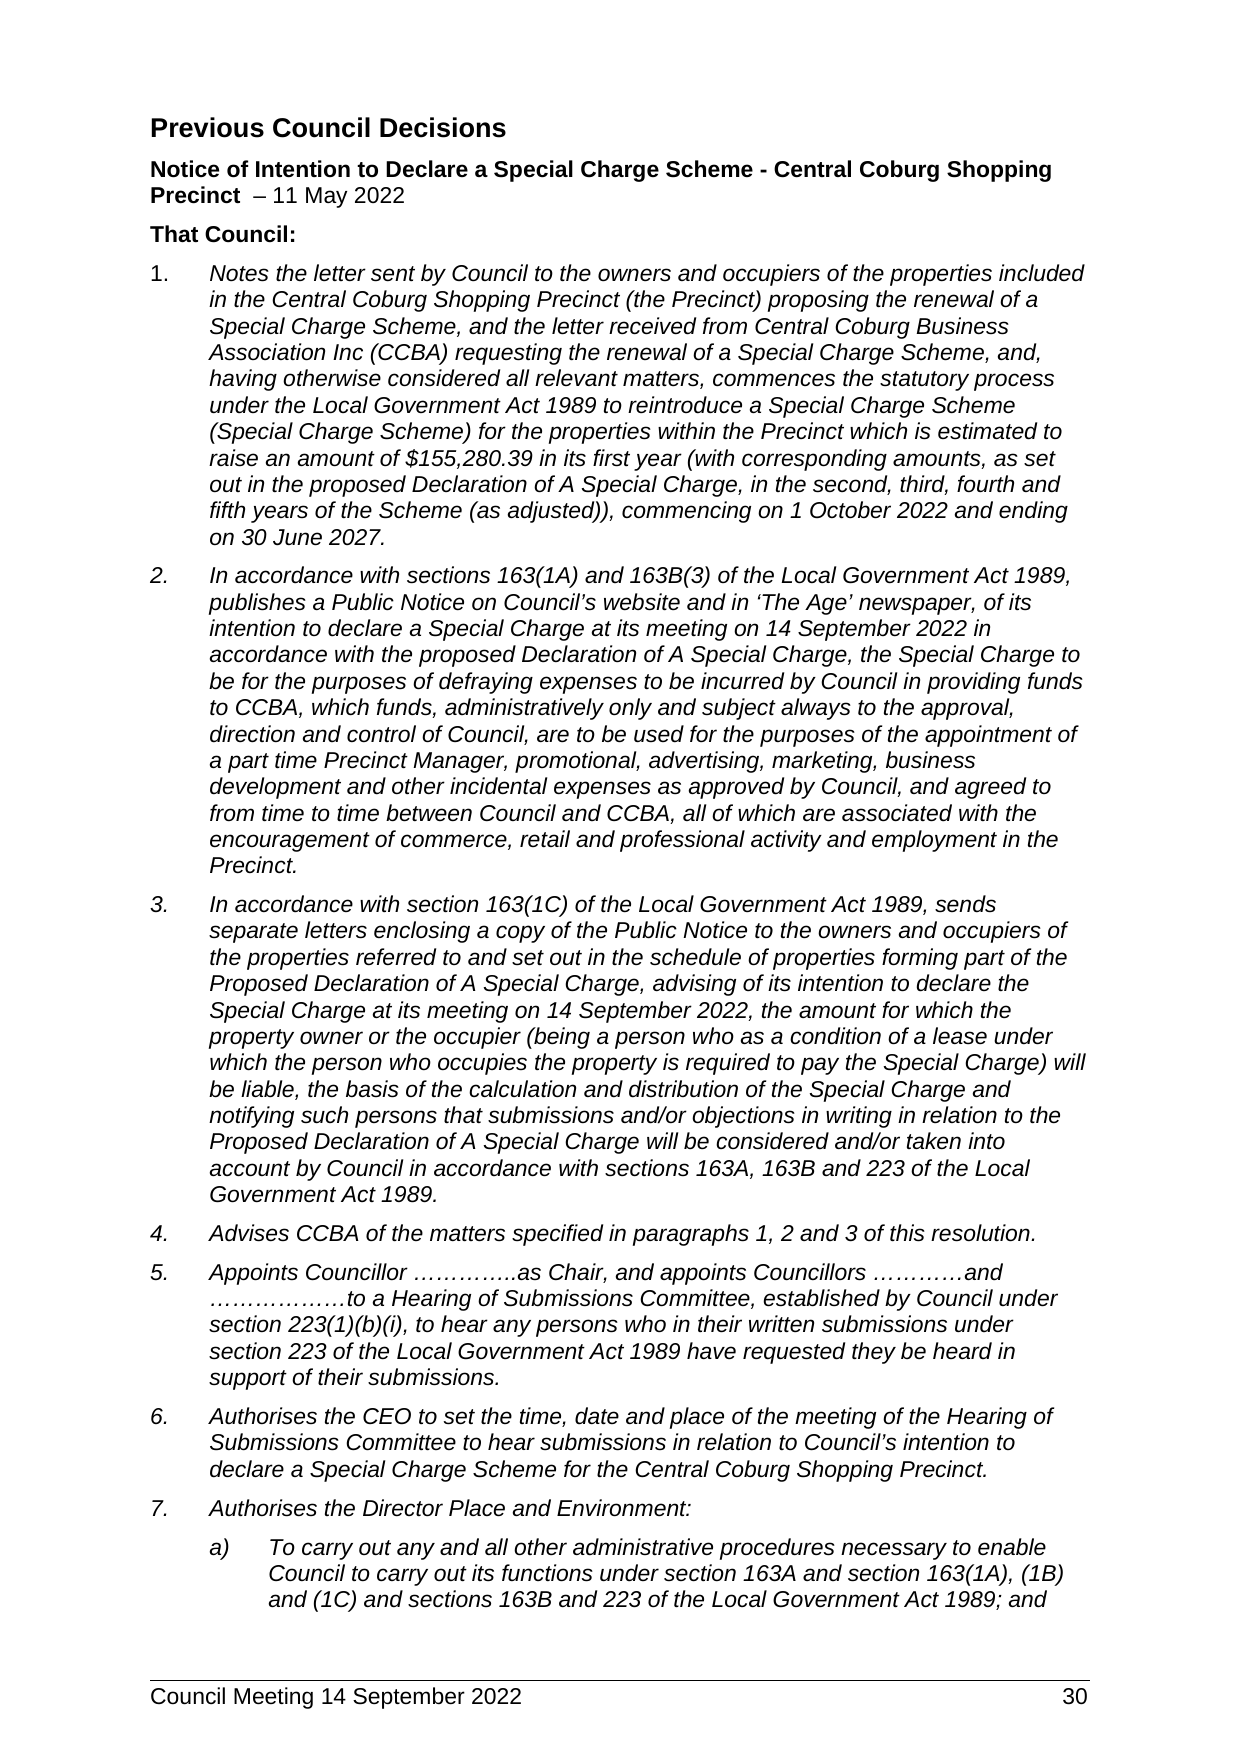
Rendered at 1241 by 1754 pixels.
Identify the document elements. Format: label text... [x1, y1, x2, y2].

text 6. Authorises the CEO to set the time, date and place of the meeting of the Hearing of Submissions Committee to hear submissions in relation to Council’s intention to declare a Special Charge Scheme for the Central Coburg Shopping Precinct. [150, 1403, 1090, 1482]
text That Council: [150, 221, 1090, 247]
text 7. Authorises the Director Place and Environment: [150, 1494, 1090, 1521]
text 1. Notes the letter sent by Council to the owners and occupiers of the properties included in the Central Coburg Shopping Precinct (the Precinct) proposing the renewal of a Special Charge Scheme, and the letter received from Central Coburg Business Association Inc (CCBA) requesting the renewal of a Special Charge Scheme, and, having otherwise considered all relevant matters, commences the statutory process under the Local Government Act 1989 to reintroduce a Special Charge Scheme (Special Charge Scheme) for the properties within the Precinct which is estimated to raise an amount of $155,280.39 in its first year (with corresponding amounts, as set out in the proposed Declaration of A Special Charge, in the second, third, fourth and fifth years of the Scheme (as adjusted)), commencing on 1 October 2022 and ending on 30 June 2027. [150, 260, 1090, 550]
text 3. In accordance with section 163(1C) of the Local Government Act 1989, sends separate letters enclosing a copy of the Public Notice to the owners and occupiers of the properties referred to and set out in the schedule of properties forming part of the Proposed Declaration of A Special Charge, advising of its intention to declare the Special Charge at its meeting on 14 September 2022, the amount for which the property owner or the occupier (being a person who as a condition of a lease under which the person who occupies the property is required to pay the Special Charge) will be liable, the basis of the calculation and distribution of the Special Charge and notifying such persons that submissions and/or objections in writing in relation to the Proposed Declaration of A Special Charge will be considered and/or taken into account by Council in accordance with sections 163A, 163B and 223 of the Local Government Act 1989. [150, 891, 1090, 1207]
text Previous Council Decisions [150, 112, 1090, 143]
text 2. In accordance with sections 163(1A) and 163B(3) of the Local Government Act 1989, publishes a Public Notice on Council’s website and in ‘The Age’ newspaper, of its intention to declare a Special Charge at its meeting on 14 September 2022 in accordance with the proposed Declaration of A Special Charge, the Special Charge to be for the purposes of defraying expenses to be incurred by Council in providing funds to CCBA, which funds, administratively only and subject always to the approval, direction and control of Council, are to be used for the purposes of the appointment of a part time Precinct Manager, promotional, advertising, marketing, business development and other incidental expenses as approved by Council, and agreed to from time to time between Council and CCBA, all of which are associated with the encouragement of commerce, retail and professional activity and employment in the Precinct. [150, 562, 1090, 879]
text 4. Advises CCBA of the matters specified in paragraphs 1, 2 and 3 of this resolution. [150, 1220, 1090, 1246]
text Notice of Intention to Declare a Special Charge Scheme - Central Coburg Shopping Precinct – 11 May 2022 [150, 156, 1090, 209]
text 5. Appoints Councillor …………..as Chair, and appoints Councillors …………and ………………to a Hearing of Submissions Committee, established by Council under section 223(1)(b)(i), to hear any persons who in their written submissions under section 223 of the Local Government Act 1989 have requested they be heard in support of their submissions. [150, 1259, 1090, 1391]
text a) To carry out any and all other administrative procedures necessary to enable Council to carry out its functions under section 163A and section 163(1A), (1B) and (1C) and sections 163B and 223 of the Local Government Act 1989; and [209, 1533, 1090, 1612]
